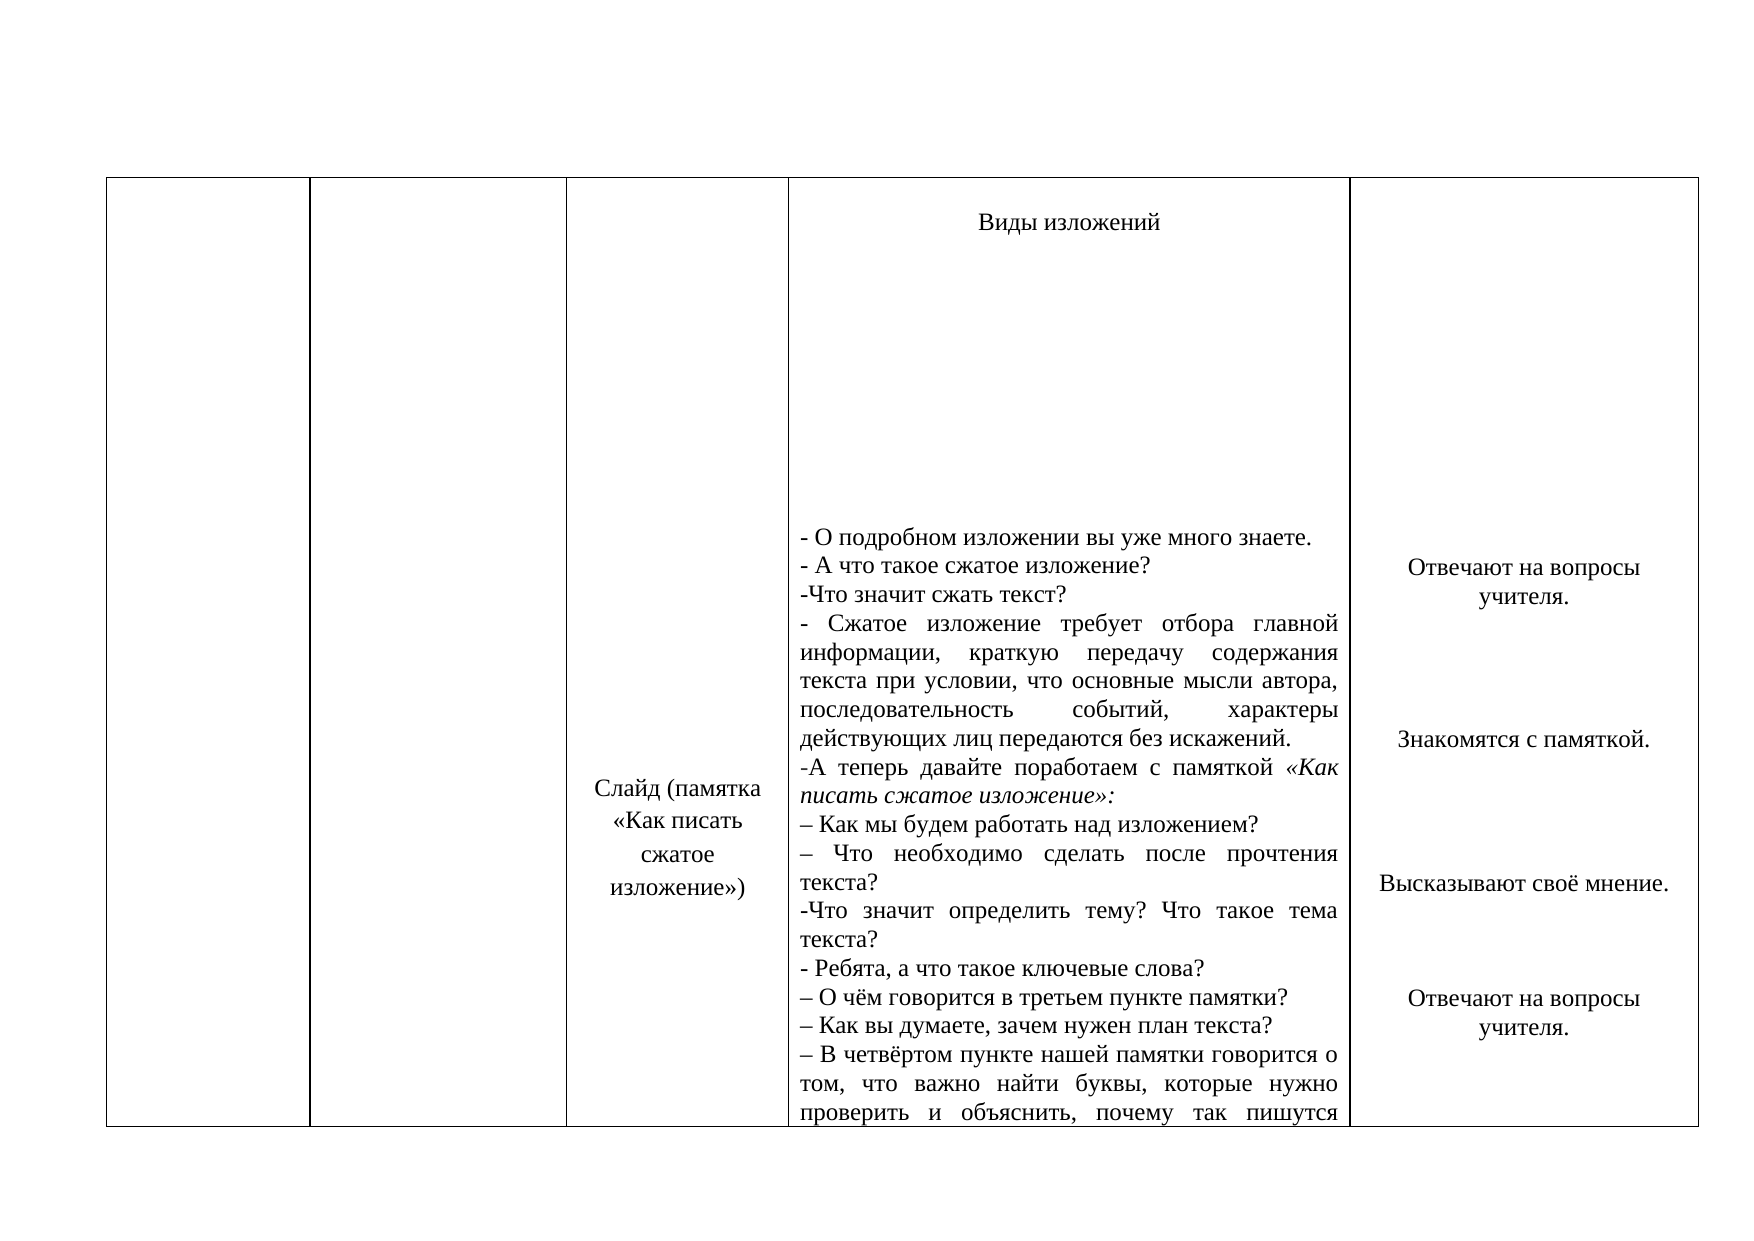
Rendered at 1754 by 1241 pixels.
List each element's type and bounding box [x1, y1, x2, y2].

table_cell [789, 178, 1349, 1126]
table_cell [1351, 178, 1698, 1126]
table_cell [311, 178, 566, 1126]
table_cell [107, 178, 309, 1126]
table_cell [567, 178, 788, 1126]
